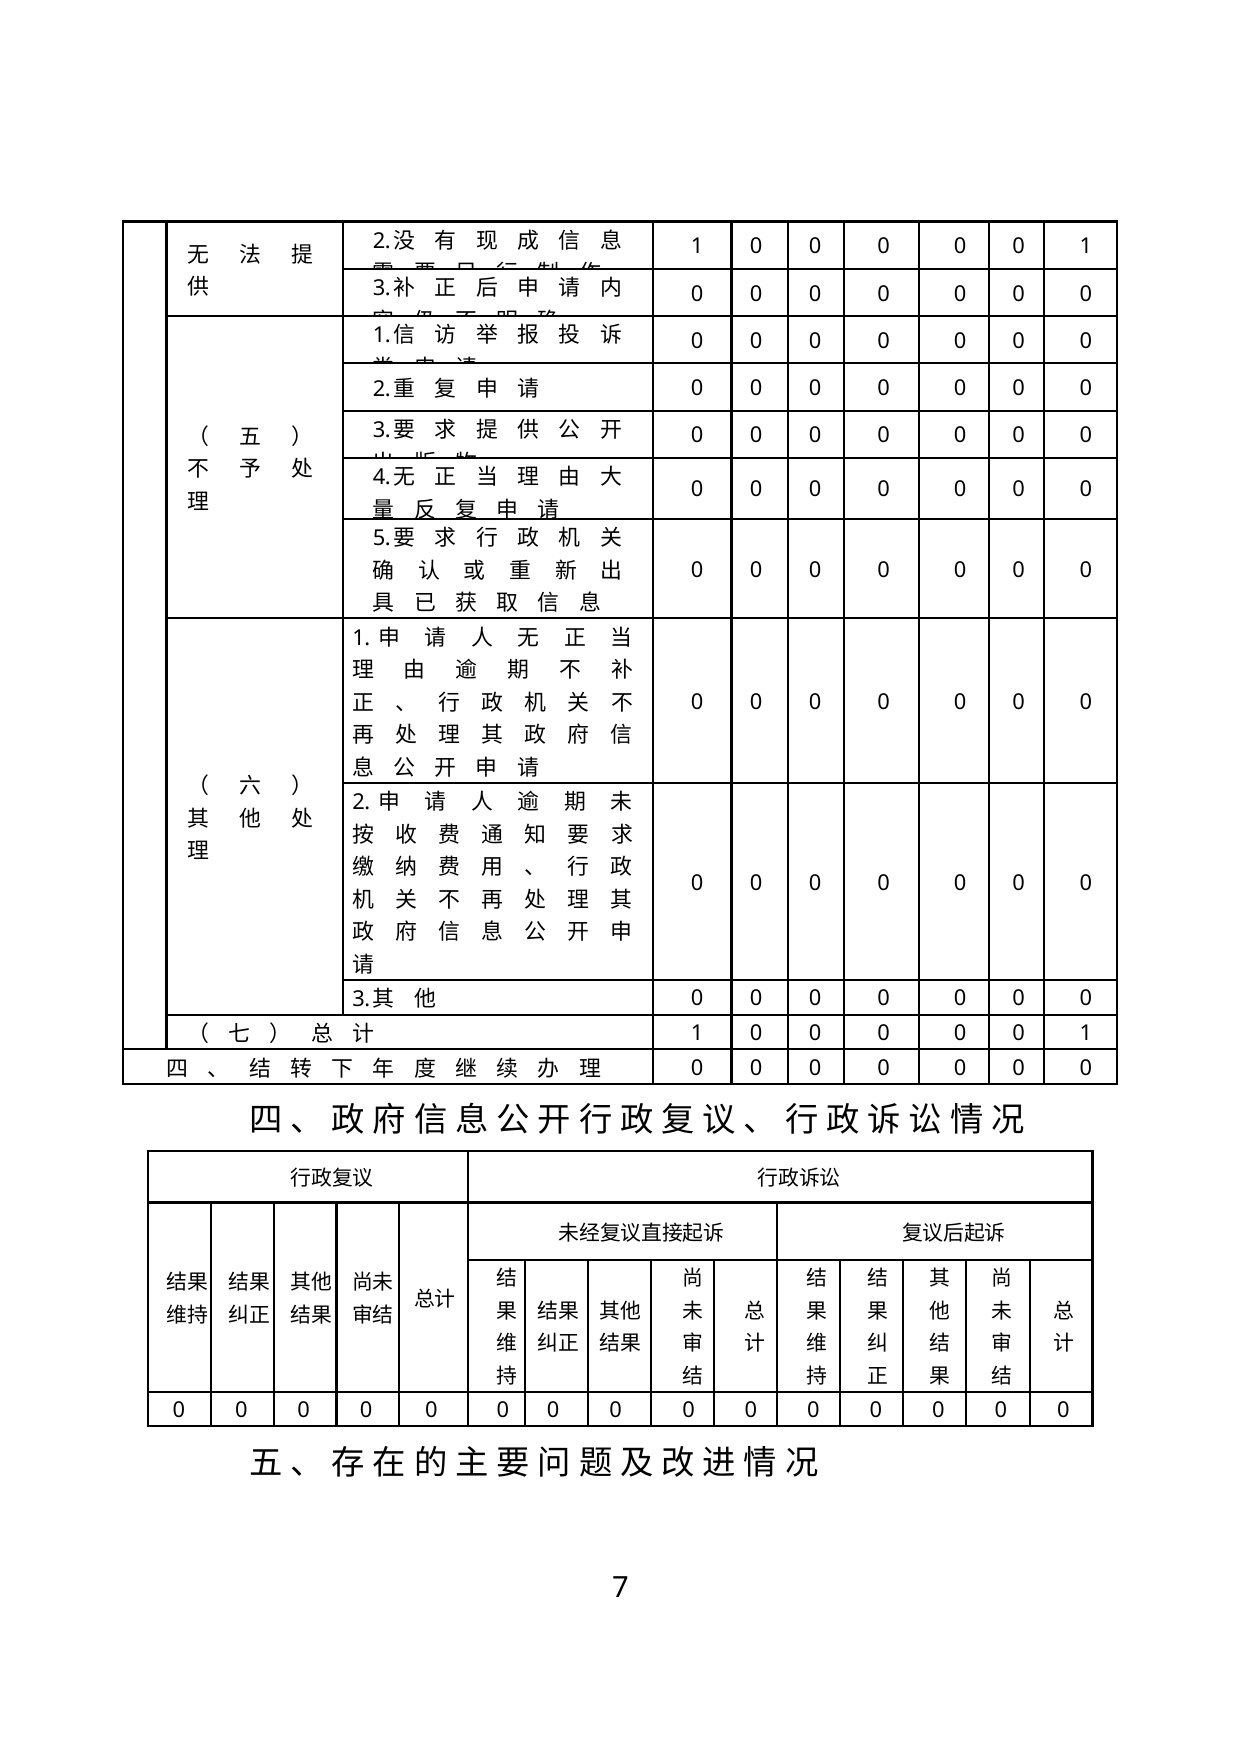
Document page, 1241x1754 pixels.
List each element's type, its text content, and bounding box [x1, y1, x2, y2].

table_cell 0 [990, 223, 1043, 268]
table_cell 0 [733, 1016, 787, 1048]
table_cell 0 [990, 412, 1043, 457]
table_cell 0 [1045, 1050, 1116, 1083]
table_cell 0 [654, 364, 730, 409]
table_cell 0 [920, 1050, 988, 1083]
table_cell 0 [1045, 784, 1116, 979]
table_cell 0 [789, 520, 843, 617]
table_cell 0 [845, 784, 918, 979]
table_cell 0 [789, 1016, 843, 1048]
table_header 行政诉讼 [469, 1152, 1091, 1201]
table_cell 0 [845, 223, 918, 268]
table_cell 0 [789, 981, 843, 1013]
table_cell 尚未 审结 [338, 1204, 398, 1391]
table_cell 0 [733, 619, 787, 782]
table_cell 0 [654, 270, 730, 315]
table_cell 0 [733, 270, 787, 315]
table_cell 5.要求行政机关确认或重新出具已获取信息 [344, 520, 652, 617]
table_cell 0 [990, 317, 1043, 362]
table_cell 1 [1045, 1016, 1116, 1048]
table_cell 总计 [400, 1204, 467, 1391]
table_cell 四、结转下年度继续办理 [124, 1050, 652, 1083]
table_cell 尚未 审结 [967, 1261, 1029, 1391]
table_cell 0 [990, 981, 1043, 1013]
table_cell 0 [1045, 520, 1116, 617]
table_cell 0 [845, 619, 918, 782]
table_cell 0 [1045, 317, 1116, 362]
table_cell 0 [845, 520, 918, 617]
table_cell 0 [920, 459, 988, 518]
table_cell 0 [990, 1050, 1043, 1083]
table_cell 0 [845, 1050, 918, 1083]
table_cell 0 [845, 317, 918, 362]
table_cell 未经复议直接起诉 [469, 1204, 776, 1258]
table_cell 0 [920, 223, 988, 268]
table_cell 3.其他 [344, 981, 652, 1013]
table_cell 0 [733, 459, 787, 518]
table_cell 0 [789, 619, 843, 782]
table_cell 0 [400, 1393, 467, 1425]
table_cell 0 [733, 784, 787, 979]
table_cell 结果 纠正 [841, 1261, 902, 1391]
table_cell 0 [990, 270, 1043, 315]
table_cell 0 [338, 1393, 398, 1425]
table_cell （四）无法提供 [168, 223, 342, 315]
table_cell 1 [654, 223, 730, 268]
table_cell 0 [212, 1393, 273, 1425]
table_cell 0 [652, 1393, 713, 1425]
table_cell 总计 [715, 1261, 776, 1391]
table_cell 0 [789, 459, 843, 518]
table_cell （五）不予处理 [168, 317, 342, 617]
table_cell 1 [654, 1016, 730, 1048]
table_cell 0 [654, 520, 730, 617]
table_cell 其他 结果 [904, 1261, 965, 1391]
table_cell 0 [1045, 981, 1116, 1013]
table_cell 0 [845, 270, 918, 315]
table_cell 其他 结果 [275, 1204, 335, 1391]
table_cell 0 [1045, 364, 1116, 409]
table_cell 总计 [1031, 1261, 1091, 1391]
table_cell 0 [904, 1393, 965, 1425]
table_cell 复议后起诉 [778, 1204, 1091, 1258]
table_cell 0 [920, 520, 988, 617]
table_cell 0 [789, 223, 843, 268]
table_cell 0 [654, 981, 730, 1013]
table_cell 0 [733, 412, 787, 457]
table_cell 1.申请人无正当理由逾期不补正、行政机关不再处理其政府信息公开申请 [344, 619, 652, 782]
table_cell 0 [1045, 412, 1116, 457]
table_cell 结果 维持 [778, 1261, 839, 1391]
table_cell 0 [990, 784, 1043, 979]
table_cell （六）其他处理 [168, 619, 342, 1013]
table_cell 0 [920, 619, 988, 782]
table_cell 0 [920, 784, 988, 979]
table_cell 4.无正当理由大量反复申请 [344, 459, 652, 518]
table_cell 0 [149, 1393, 210, 1425]
table_cell 0 [1045, 459, 1116, 518]
table_cell 2.申请人逾期未按收费通知要求缴纳费用、行政机关不再处理其政府信息公开申请 [344, 784, 652, 979]
table_cell 3.补正后申请内容仍不明确 [344, 270, 652, 315]
table_cell 结果 纠正 [526, 1261, 587, 1391]
table_cell 0 [990, 619, 1043, 782]
table_cell 0 [920, 270, 988, 315]
table_cell 结果 纠正 [212, 1204, 273, 1391]
table_cell 0 [733, 520, 787, 617]
table_cell 0 [589, 1393, 650, 1425]
table_cell 0 [845, 412, 918, 457]
table_cell 0 [845, 981, 918, 1013]
table_cell 0 [733, 317, 787, 362]
table_cell 0 [789, 1050, 843, 1083]
table_cell 2.没有现成信息需要另行制作 [344, 223, 652, 268]
table_cell 0 [990, 364, 1043, 409]
table_cell 其他 结果 [589, 1261, 650, 1391]
table_cell 0 [920, 317, 988, 362]
table_cell 0 [845, 364, 918, 409]
table_cell 0 [733, 364, 787, 409]
table_cell 0 [654, 412, 730, 457]
table_cell 1.信访举报投诉类申请 [344, 317, 652, 362]
table_cell 0 [789, 317, 843, 362]
table_cell 尚未 审结 [652, 1261, 713, 1391]
table_cell 0 [1045, 270, 1116, 315]
table_cell 0 [1045, 619, 1116, 782]
table_cell 0 [920, 412, 988, 457]
table_cell 结果 维持 [469, 1261, 524, 1391]
table_cell 0 [778, 1393, 839, 1425]
table_cell 0 [654, 784, 730, 979]
table_cell 0 [654, 619, 730, 782]
table_cell 0 [789, 364, 843, 409]
table_cell 0 [920, 364, 988, 409]
table_cell 0 [275, 1393, 335, 1425]
table_cell 2.重复申请 [344, 364, 652, 409]
table_cell 结果 维持 [149, 1204, 210, 1391]
table_cell 0 [789, 784, 843, 979]
table_cell 3.要求提供公开出版物 [344, 412, 652, 457]
table_cell 0 [1031, 1393, 1091, 1425]
table_cell 0 [967, 1393, 1029, 1425]
table_cell 0 [990, 1016, 1043, 1048]
table_cell 0 [715, 1393, 776, 1425]
table_cell 0 [654, 459, 730, 518]
table_cell （七）总计 [168, 1016, 652, 1048]
table_cell 0 [920, 981, 988, 1013]
table_cell 0 [654, 317, 730, 362]
table_cell 0 [990, 520, 1043, 617]
table_cell 1 [1045, 223, 1116, 268]
table_cell 0 [469, 1393, 524, 1425]
text 四、政府信息公开行政复议、行政诉讼情况 [166, 1085, 1074, 1150]
table_cell 0 [654, 1050, 730, 1083]
table_cell 0 [733, 223, 787, 268]
table_cell 0 [845, 459, 918, 518]
table_cell 0 [733, 981, 787, 1013]
table_header 行政复议 [149, 1152, 467, 1201]
table_cell 0 [526, 1393, 587, 1425]
text 五、存在的主要问题及改进情况 [166, 1427, 1074, 1492]
table_cell 0 [845, 1016, 918, 1048]
table_cell 0 [733, 1050, 787, 1083]
table_cell 0 [789, 412, 843, 457]
table_cell 0 [920, 1016, 988, 1048]
table_cell 0 [789, 270, 843, 315]
table_cell 0 [841, 1393, 902, 1425]
table_cell 0 [990, 459, 1043, 518]
